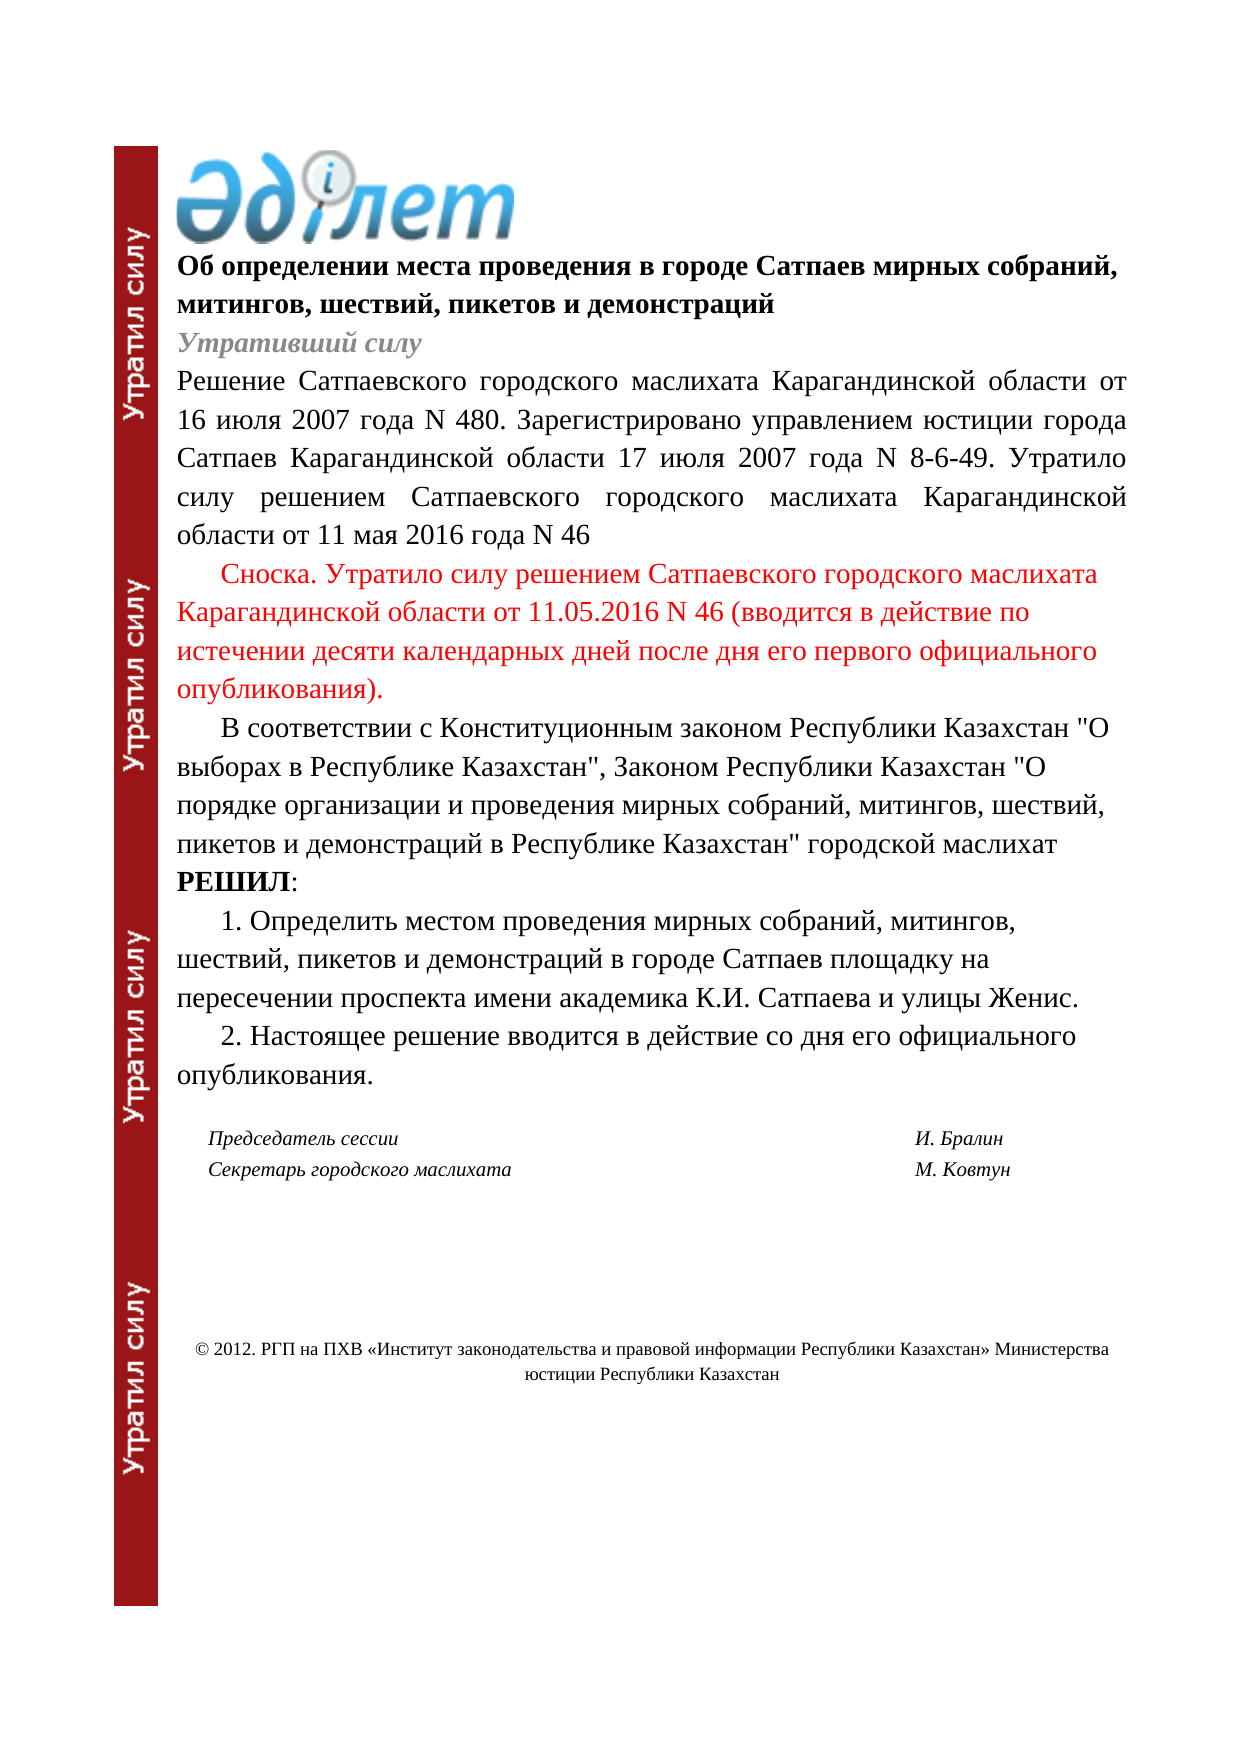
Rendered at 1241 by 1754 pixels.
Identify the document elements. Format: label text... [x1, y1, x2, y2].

table_header И. Бралин [913, 1125, 1240, 1156]
text Сноска. Утратило силу решением Сатпаевского городского маслихата Карагандинской области от 11.05.2016 N 46 (вводится в действие по истечении десяти календарных дней после дня его первого официального опубликования). В соответствии с Конституционным законом Республики Казахстан "О выборах в Республике Казахстан", Законом Республики Казахстан "О порядке организации и проведения мирных собраний, митингов, шествий, пикетов и демонстраций в Республике Казахстан" городской маслихат РЕШИЛ: 1. Определить местом проведения мирных собраний, митингов, шествий, пикетов и демонстраций в городе Сатпаев площадку на пересечении проспекта имени академика К.И. Сатпаева и улицы Женис. 2. Настоящее решение вводится в действие со дня его официального опубликования. [112, 556, 1128, 1121]
text © 2012. РГП на ПХВ «Институт законодательства и правовой информации Республики Казахстан» Министерства юстиции Республики Казахстан [112, 1338, 1128, 1384]
table_header Председатель сессии [101, 1125, 913, 1156]
picture [114, 1187, 158, 1338]
picture [114, 358, 158, 363]
table_cell Секретарь городского маслихата [101, 1156, 913, 1187]
picture [114, 1121, 158, 1125]
text Решение Сатпаевского городского маслихата Карагандинской области от 16 июля 2007 года N 480. Зарегистрировано управлением юстиции города Сатпаев Карагандинской области 17 июля 2007 года N 8-6-49. Утратило силу решением Сатпаевского городского маслихата Карагандинской области от 11 мая 2016 года N 46 [112, 363, 1128, 551]
picture [114, 551, 158, 556]
picture [114, 320, 158, 325]
table_cell М. Ковтун [913, 1156, 1240, 1187]
picture [114, 146, 158, 248]
text Об определении места проведения в городе Сатпаев мирных собраний, митингов, шествий, пикетов и демонстраций [112, 248, 1128, 320]
picture [114, 1384, 158, 1606]
text Утративший силу [112, 325, 1128, 358]
picture [176, 150, 515, 244]
